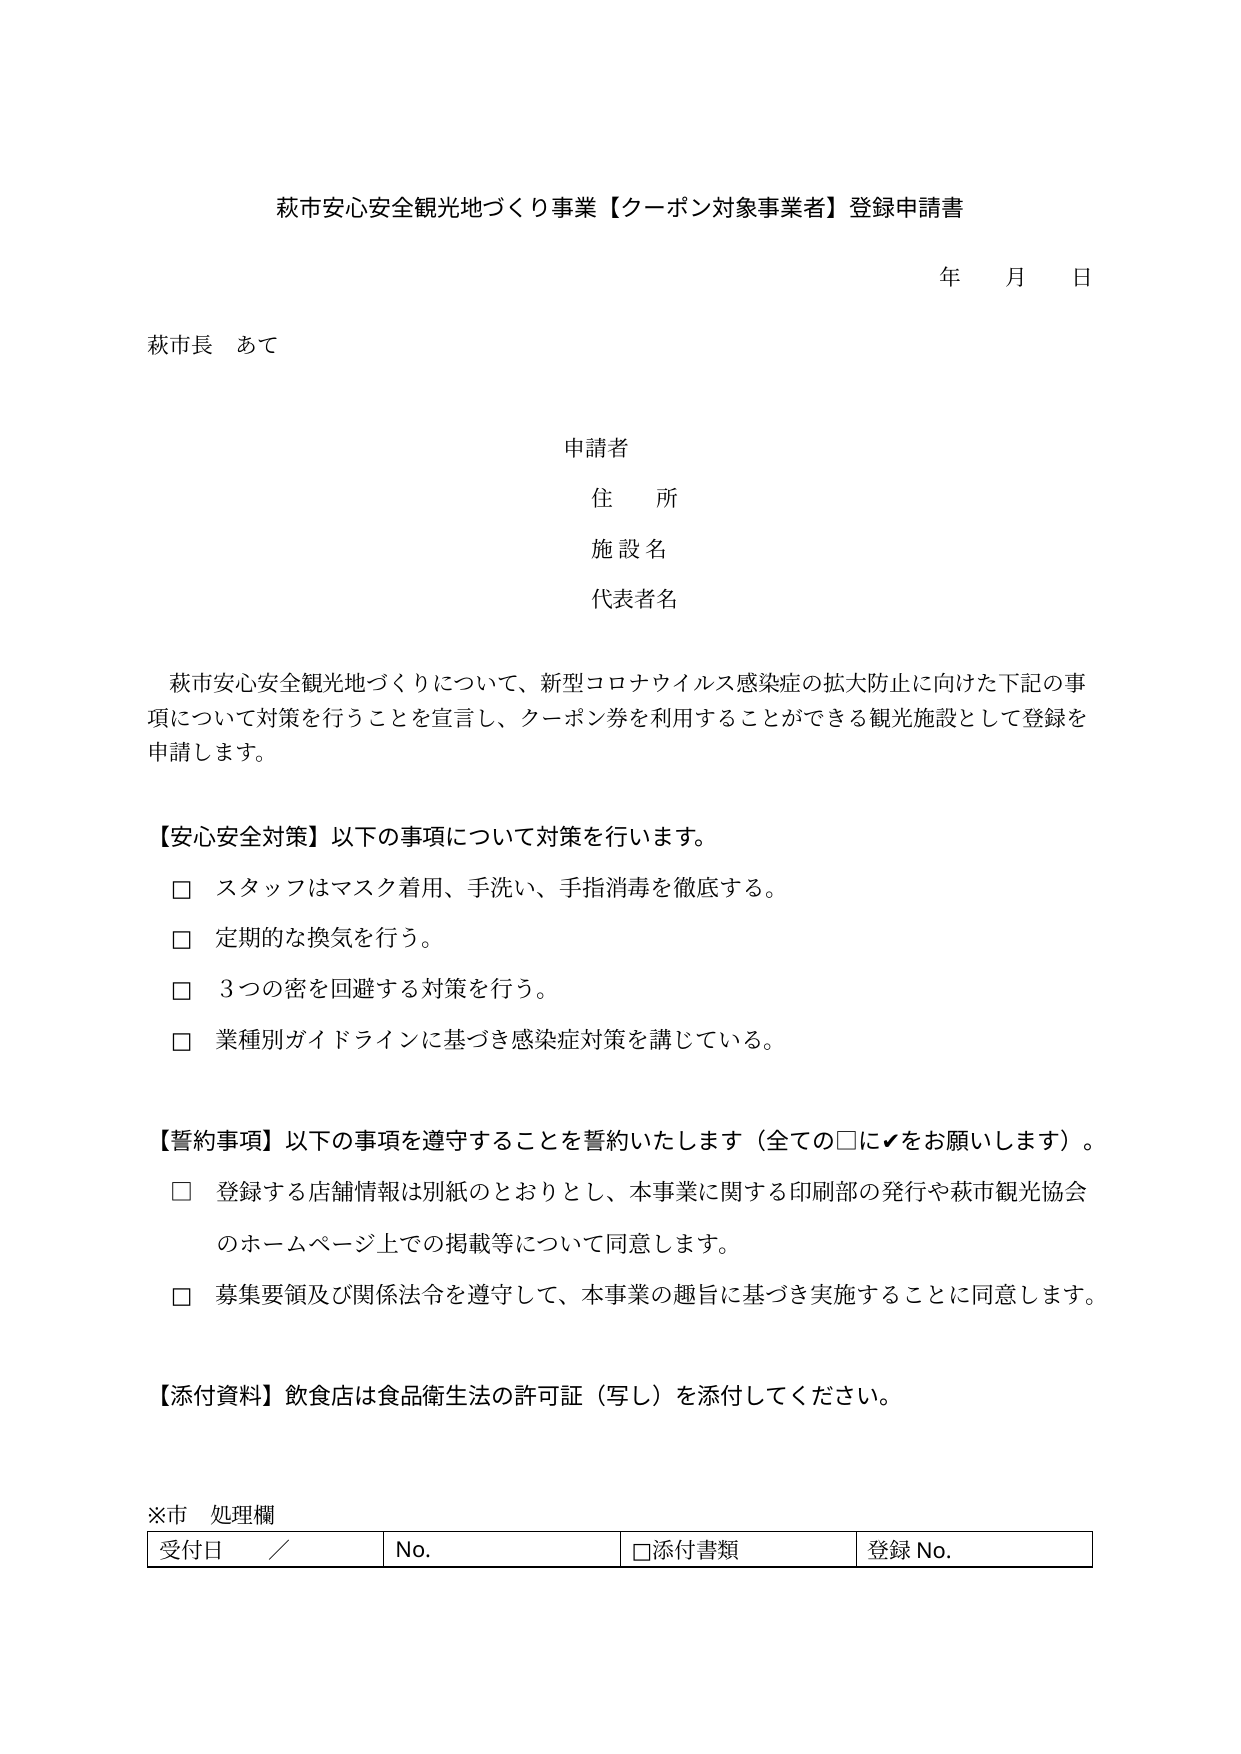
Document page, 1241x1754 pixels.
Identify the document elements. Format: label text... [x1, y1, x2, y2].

text □ 募集要領及び関係法令を遵守して、本事業の趣旨に基づき実施することに同意します。 [148, 1276, 1092, 1310]
text 【誓約事項】以下の事項を遵守することを誓約いたします（全ての□に✔をお願いします）。 [148, 1123, 1092, 1157]
table_header 登録No. [857, 1532, 1092, 1566]
text ※市 処理欄 [148, 1497, 1092, 1531]
text 【安心安全対策】以下の事項について対策を行います。 [148, 818, 1092, 852]
text □ 定期的な換気を行う。 [148, 920, 1005, 954]
text 年 月 日 [148, 258, 1092, 293]
text 萩市安心安全観光地づくりについて、新型コロナウイルス感染症の拡大防止に向けた下記の事項について対策を行うことを宣言し、クーポン券を利用することができる観光施設として登録を申請します。 [148, 665, 1092, 768]
text 萩市長 あて [148, 327, 1092, 361]
text □ スタッフはマスク着用、手洗い、手指消毒を徹底する。 [148, 869, 1005, 903]
text 【添付資料】飲食店は食品衛生法の許可証（写し）を添付してください。 [148, 1377, 1092, 1411]
table_header No. [384, 1532, 620, 1566]
text 萩市安心安全観光地づくり事業【クーポン対象事業者】登録申請書 [148, 189, 1092, 224]
text □ 登録する店舗情報は別紙のとおりとし、本事業に関する印刷部の発行や萩市観光協会のホームページ上での掲載等について同意します。 [148, 1174, 1092, 1259]
text □ ３つの密を回避する対策を行う。 [148, 971, 1005, 1005]
table_header □添付書類 [621, 1532, 856, 1566]
text 申請者 [148, 430, 1092, 464]
text 施 設 名 [148, 530, 1092, 565]
text 代表者名 [148, 580, 1092, 615]
table_header 受付日 ／ [148, 1532, 383, 1566]
text □ 業種別ガイドラインに基づき感染症対策を講じている。 [148, 1022, 1005, 1056]
text 住 所 [148, 480, 1092, 514]
